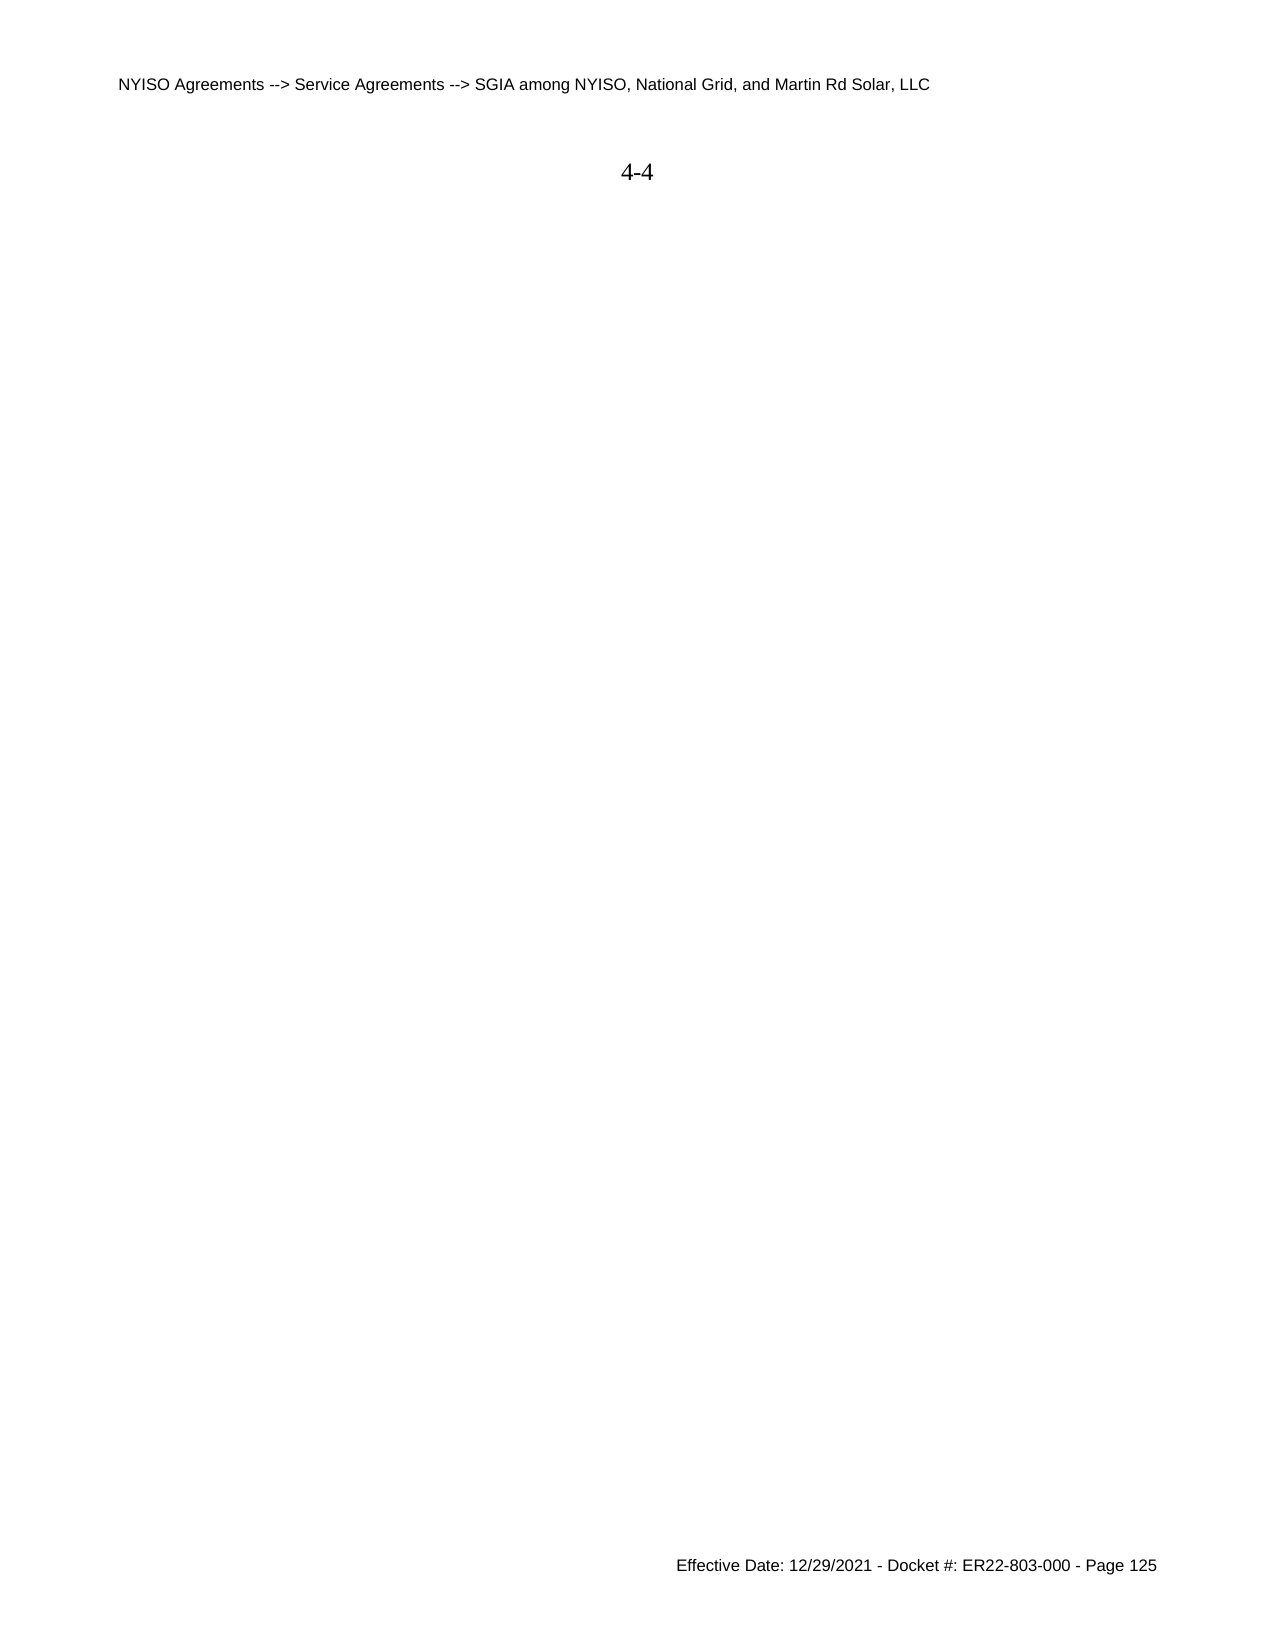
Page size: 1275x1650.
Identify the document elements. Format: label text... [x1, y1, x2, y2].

text 4-4 [621, 158, 1275, 186]
